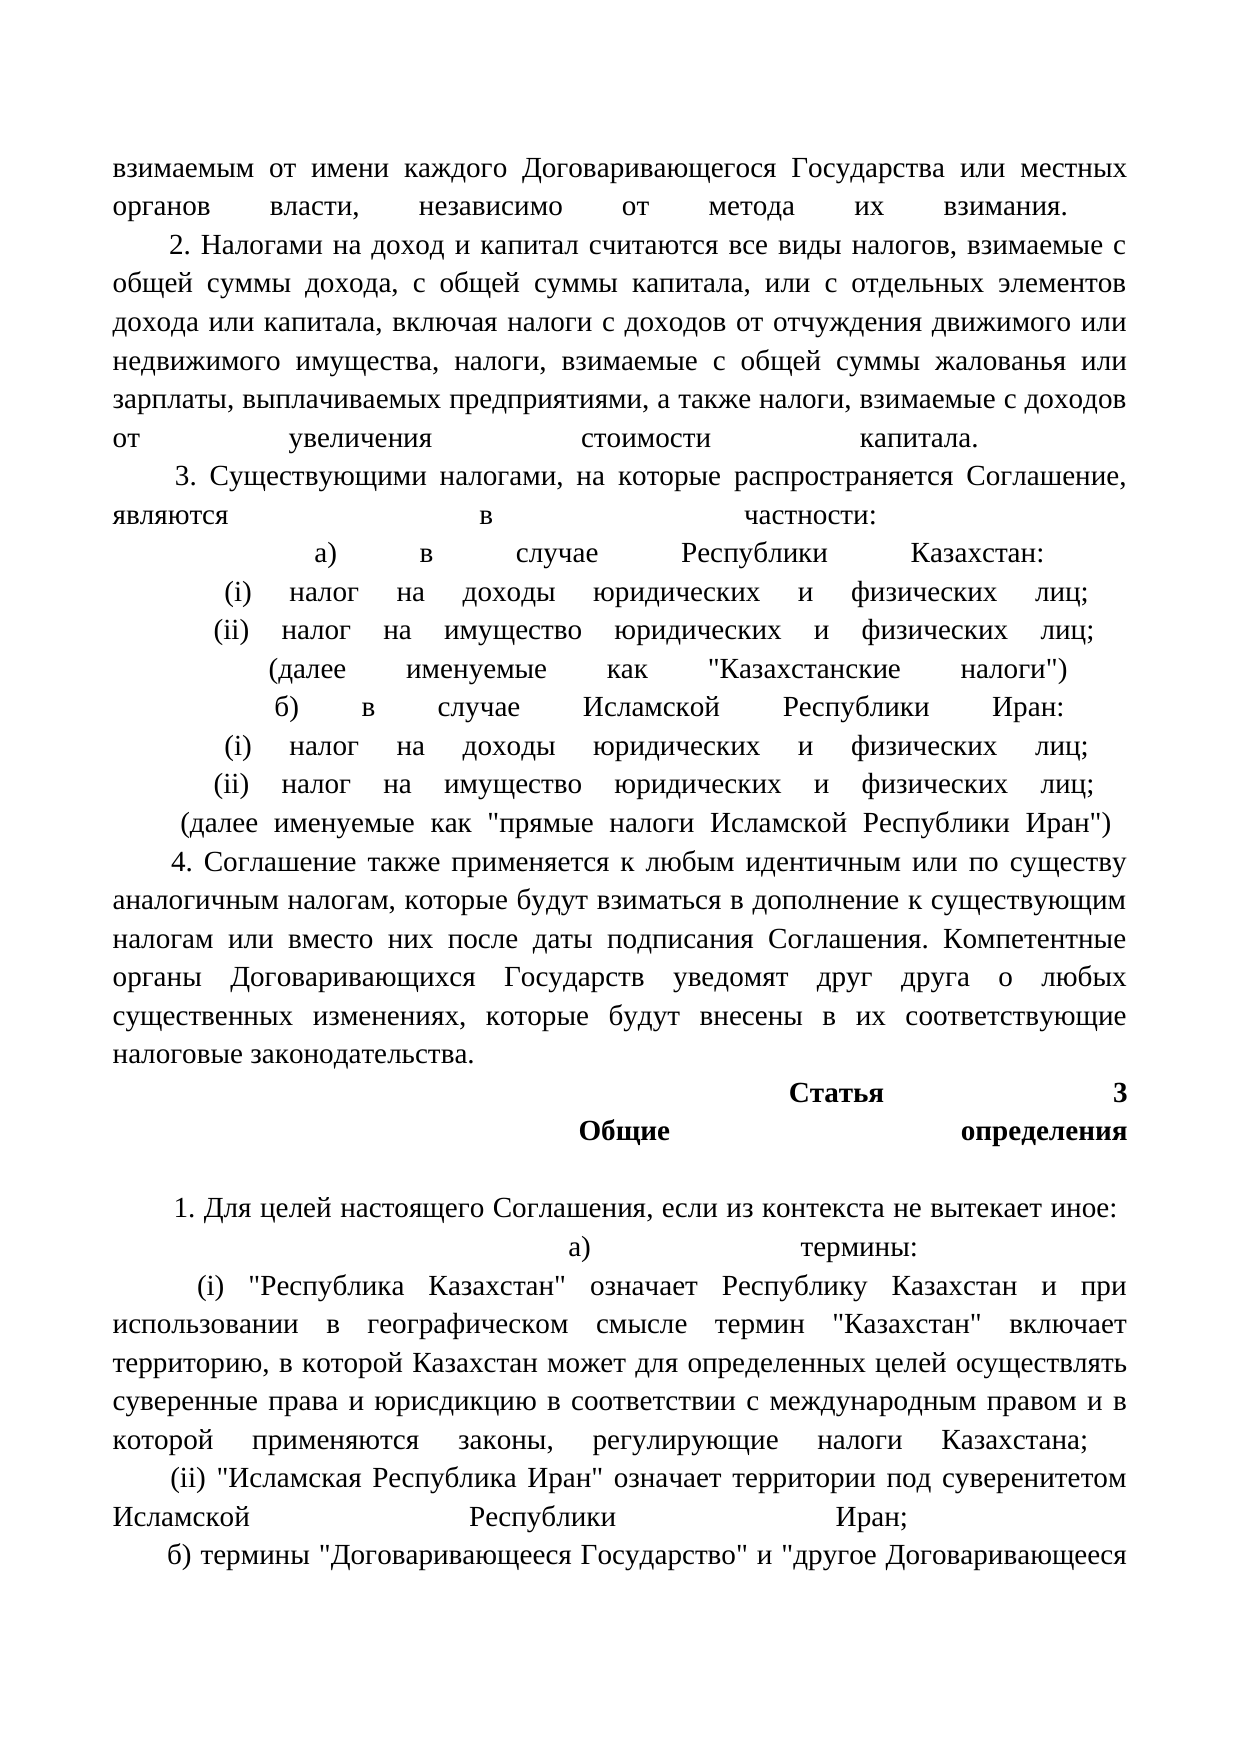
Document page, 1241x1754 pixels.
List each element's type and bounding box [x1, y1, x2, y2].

text [112, 150, 1128, 1070]
text [112, 1075, 1128, 1571]
